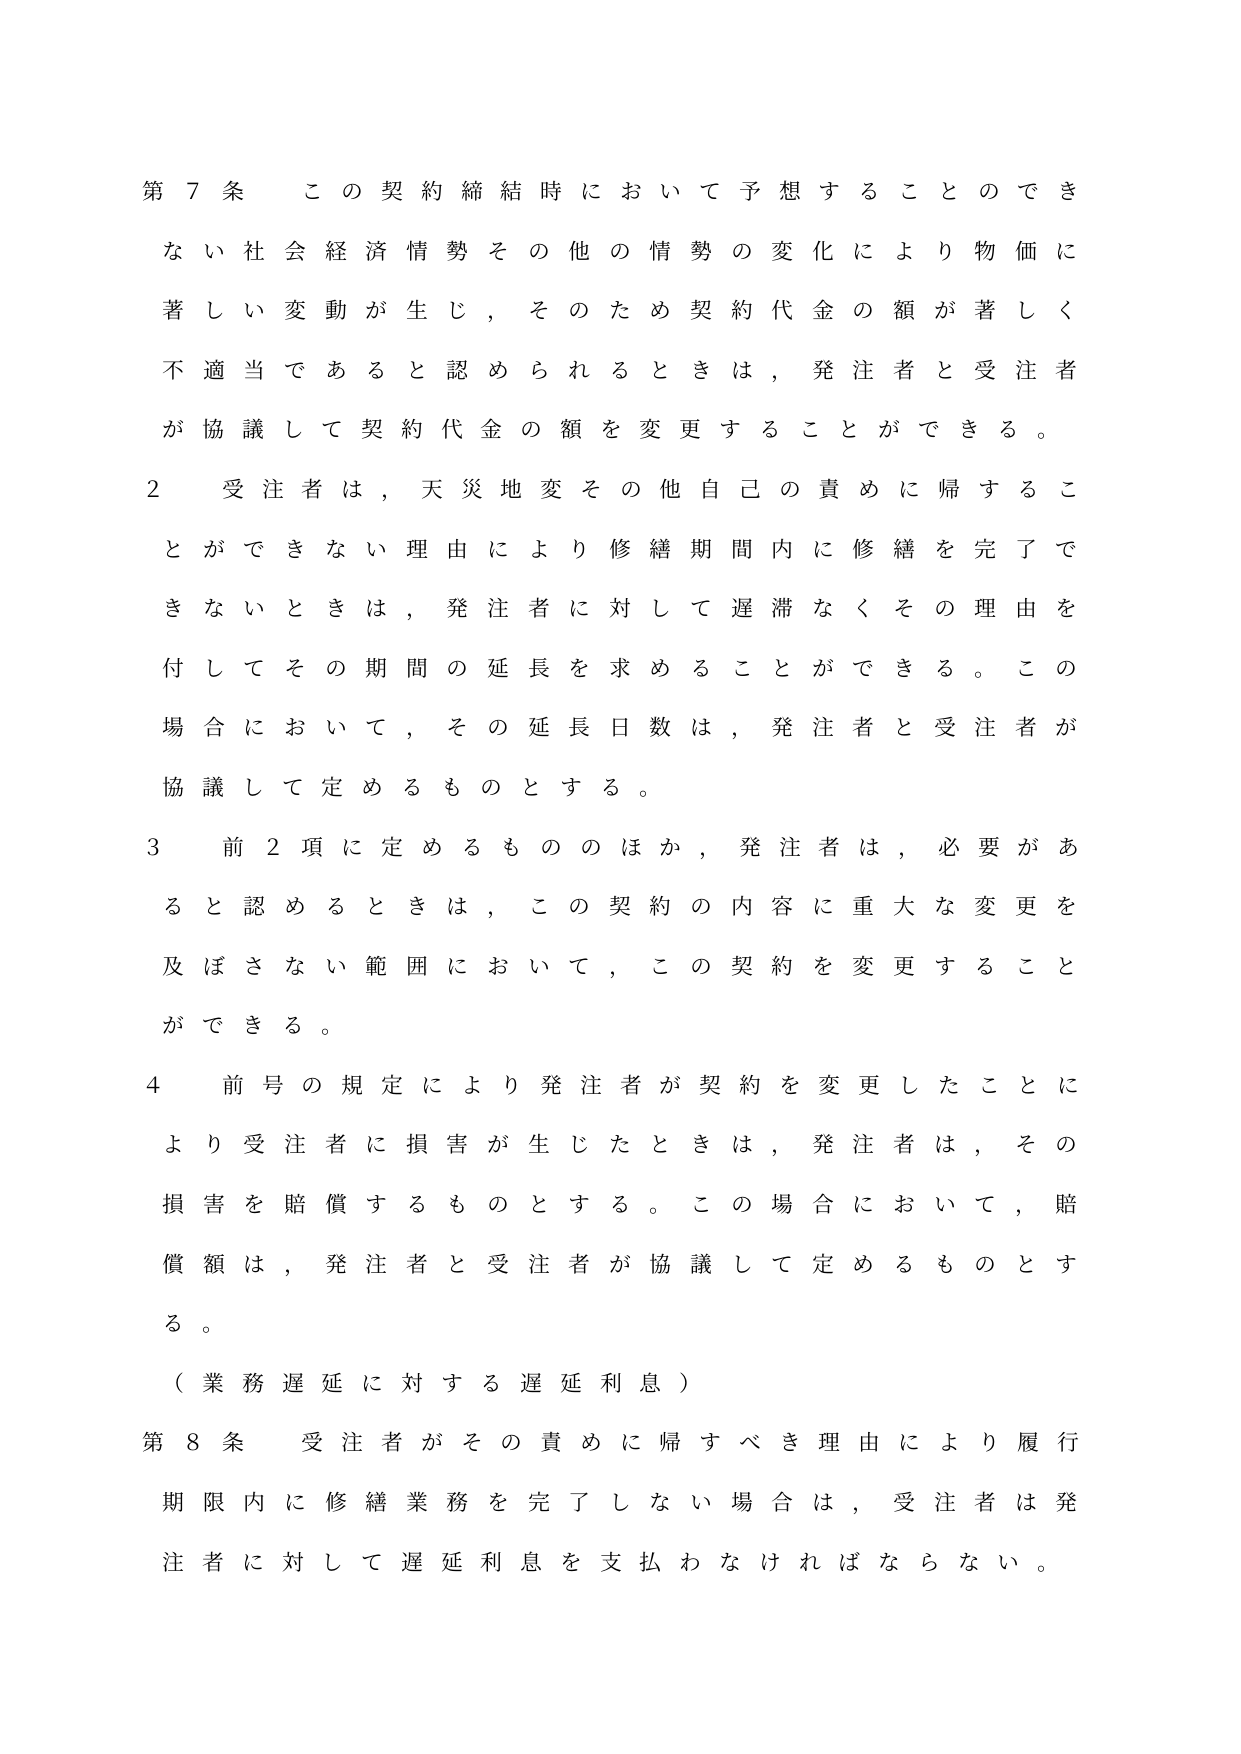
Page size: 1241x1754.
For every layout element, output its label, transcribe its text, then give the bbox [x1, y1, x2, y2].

text ２ 受注者は，天災地変その他自己の責めに帰することができない理由により修繕期間内に修繕を完了できないときは，発注者に対して遅滞なくその理由を付してその期間の延長を求めることができる。この場合において，その延長日数は，発注者と受注者が協議して定めるものとする。 [143, 458, 1098, 816]
text ４ 前号の規定により発注者が契約を変更したことにより受注者に損害が生じたときは，発注者は，その損害を賠償するものとする。この場合において，賠償額は，発注者と受注者が協議して定めるものとする。 [143, 1054, 1098, 1352]
text 第７条 この契約締結時において予想することのできない社会経済情勢その他の情勢の変化により物価に著しい変動が生じ，そのため契約代金の額が著しく不適当であると認められるときは，発注者と受注者が協議して契約代金の額を変更することができる。 [143, 160, 1098, 458]
text 第８条 受注者がその責めに帰すべき理由により履行期限内に修繕業務を完了しない場合は，受注者は発注者に対して遅延利息を支払わなければならない。 [143, 1411, 1098, 1590]
text （業務遅延に対する遅延利息） [162, 1352, 1098, 1411]
text ３ 前２項に定めるもののほか，発注者は，必要があると認めるときは，この契約の内容に重大な変更を及ぼさない範囲において，この契約を変更することができる。 [143, 816, 1098, 1054]
